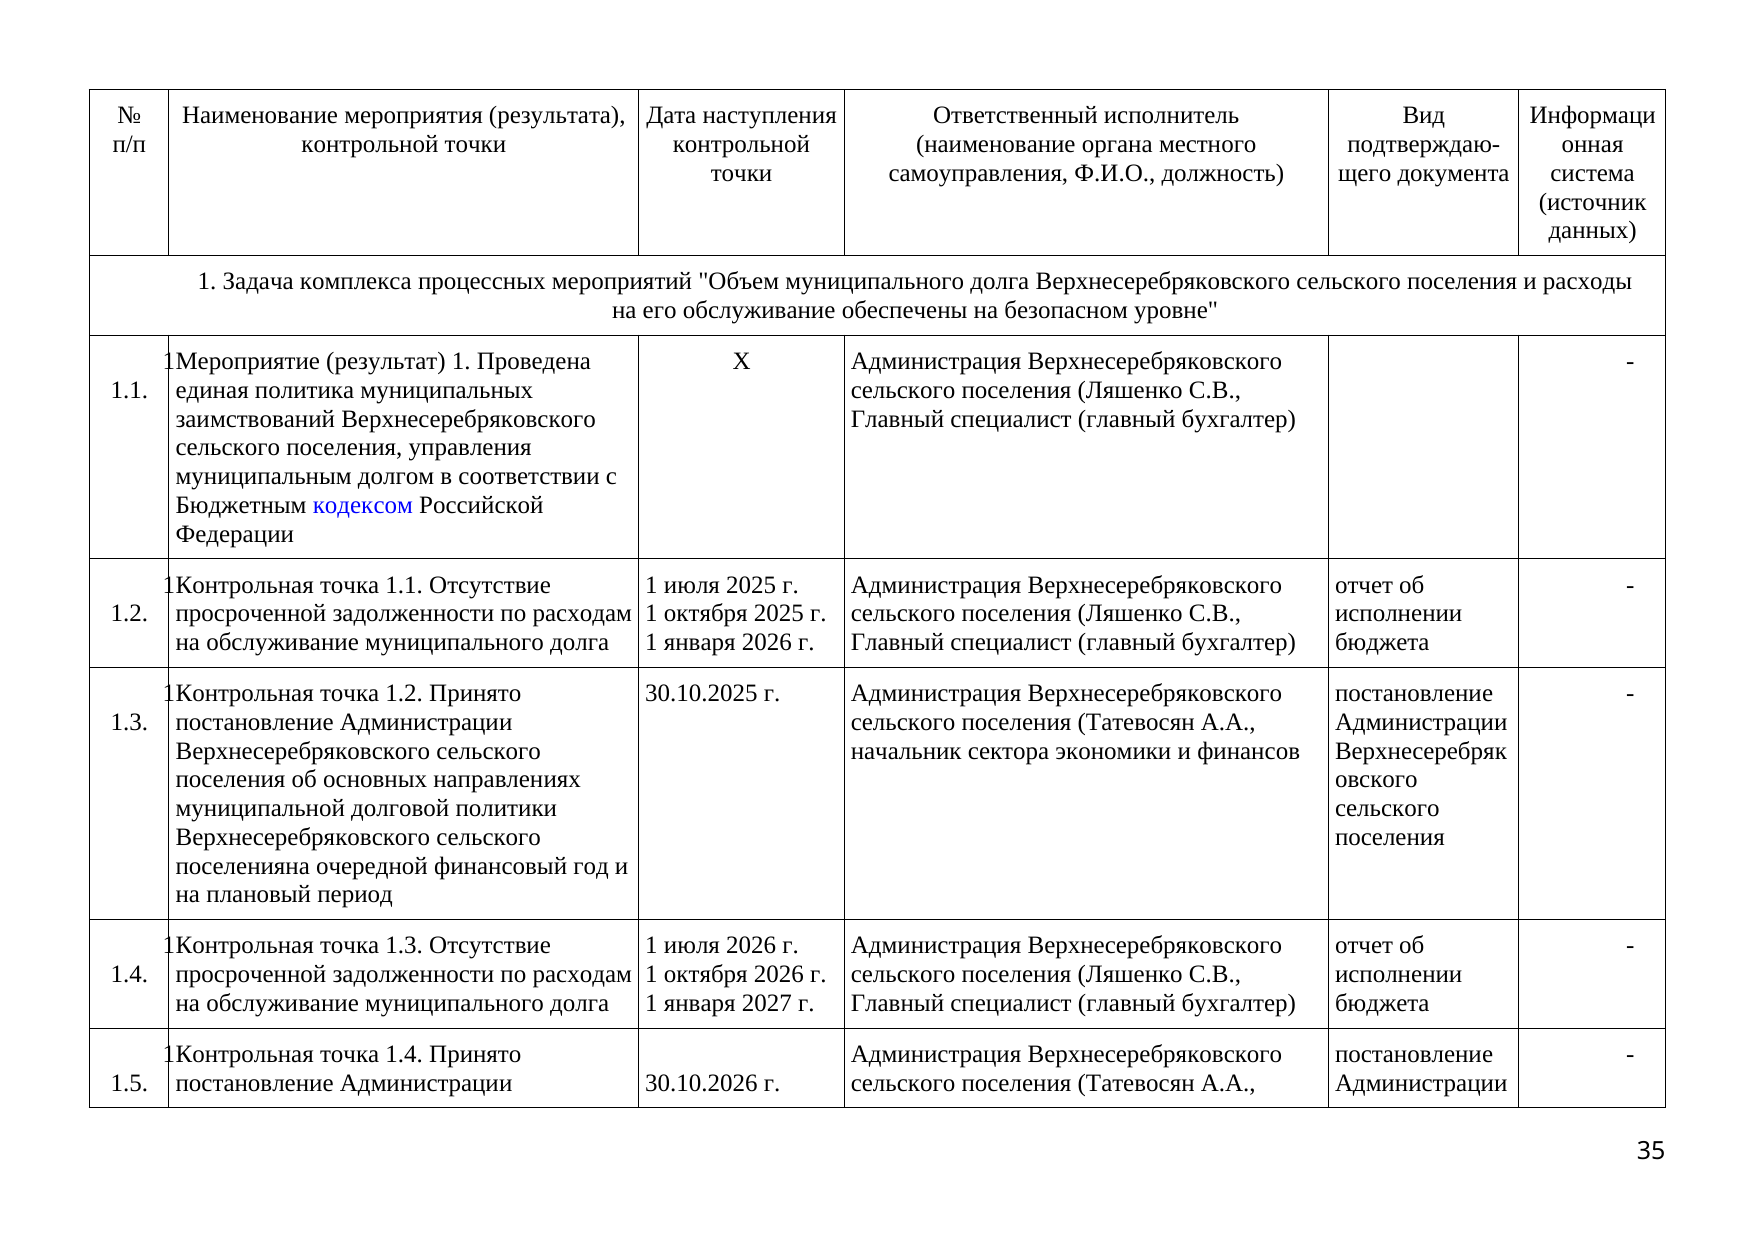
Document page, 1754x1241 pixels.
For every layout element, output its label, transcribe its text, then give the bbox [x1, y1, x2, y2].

table_cell [1329, 336, 1518, 558]
table_cell отчет об исполнении бюджета [1329, 920, 1518, 1027]
table_cell - [1519, 668, 1665, 919]
table_cell 1 июля 2025 г. 1 октября 2025 г. 1 января 2026 г. [639, 559, 844, 667]
table_cell 30.10.2025 г. [639, 668, 844, 919]
table_cell 1. Задача комплекса процессных мероприятий "Объем муниципального долга Верхнесеребряковского сельского поселения и расходы на его обслуживание обеспечены на безопасном уровне" [90, 256, 1665, 334]
table_cell Контрольная точка 1.3. Отсутствие просроченной задолженности по расходам на обслуживание муниципального долга [169, 920, 638, 1027]
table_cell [845, 1029, 1328, 1107]
table_cell - [1519, 559, 1665, 667]
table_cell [1329, 1029, 1518, 1107]
table_cell Администрация Верхнесеребряковского сельского поселения (Ляшенко С.В., Главный специалист (главный бухгалтер) [845, 559, 1328, 667]
table_cell отчет об исполнении бюджета [1329, 559, 1518, 667]
table_cell Администрация Верхнесеребряковского сельского поселения (Татевосян А.А., начальник сектора экономики и финансов [845, 668, 1328, 919]
table_header Ответственный исполнитель (наименование органа местного самоуправления, Ф.И.О., должность) [845, 90, 1328, 255]
table_cell 30.10.2026 г. [639, 1029, 844, 1107]
table_cell Х [639, 336, 844, 558]
table_cell 11.1. [90, 336, 168, 558]
table_cell - [1519, 920, 1665, 1027]
table_cell Контрольная точка 1.1. Отсутствие просроченной задолженности по расходам на обслуживание муниципального долга [169, 559, 638, 667]
table_cell - [1519, 1029, 1665, 1107]
table_header Вид подтверждаю-щего документа [1329, 90, 1518, 255]
table_cell 11.5. [90, 1029, 168, 1107]
table_cell - [1519, 336, 1665, 558]
table_cell Администрация Верхнесеребряковского сельского поселения (Ляшенко С.В., Главный специалист (главный бухгалтер) [845, 336, 1328, 558]
table_header Информационная система (источник данных) [1519, 90, 1665, 255]
table_cell 1 июля 2026 г. 1 октября 2026 г. 1 января 2027 г. [639, 920, 844, 1027]
table_cell 11.3. [90, 668, 168, 919]
table_cell Администрация Верхнесеребряковского сельского поселения (Ляшенко С.В., Главный специалист (главный бухгалтер) [845, 920, 1328, 1027]
table_cell Контрольная точка 1.2. Принято постановление Администрации Верхнесеребряковского сельского поселения об основных направлениях муниципальной долговой политики Верхнесеребряковского сельского поселенияна очередной финансовый год и на плановый период [169, 668, 638, 919]
table_cell Мероприятие (результат) 1. Проведена единая политика муниципальных заимствований Верхнесеребряковского сельского поселения, управления муниципальным долгом в соответствии с Бюджетным кодексом Российской Федерации [169, 336, 638, 558]
table_header № п/п [90, 90, 168, 255]
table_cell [169, 1029, 638, 1107]
table_header Наименование мероприятия (результата), контрольной точки [169, 90, 638, 255]
table_cell постановление Администрации Верхнесеребряковского сельского поселения [1329, 668, 1518, 919]
table_cell 11.2. [90, 559, 168, 667]
table_cell 11.4. [90, 920, 168, 1027]
table_header Дата наступления контрольной точки [639, 90, 844, 255]
